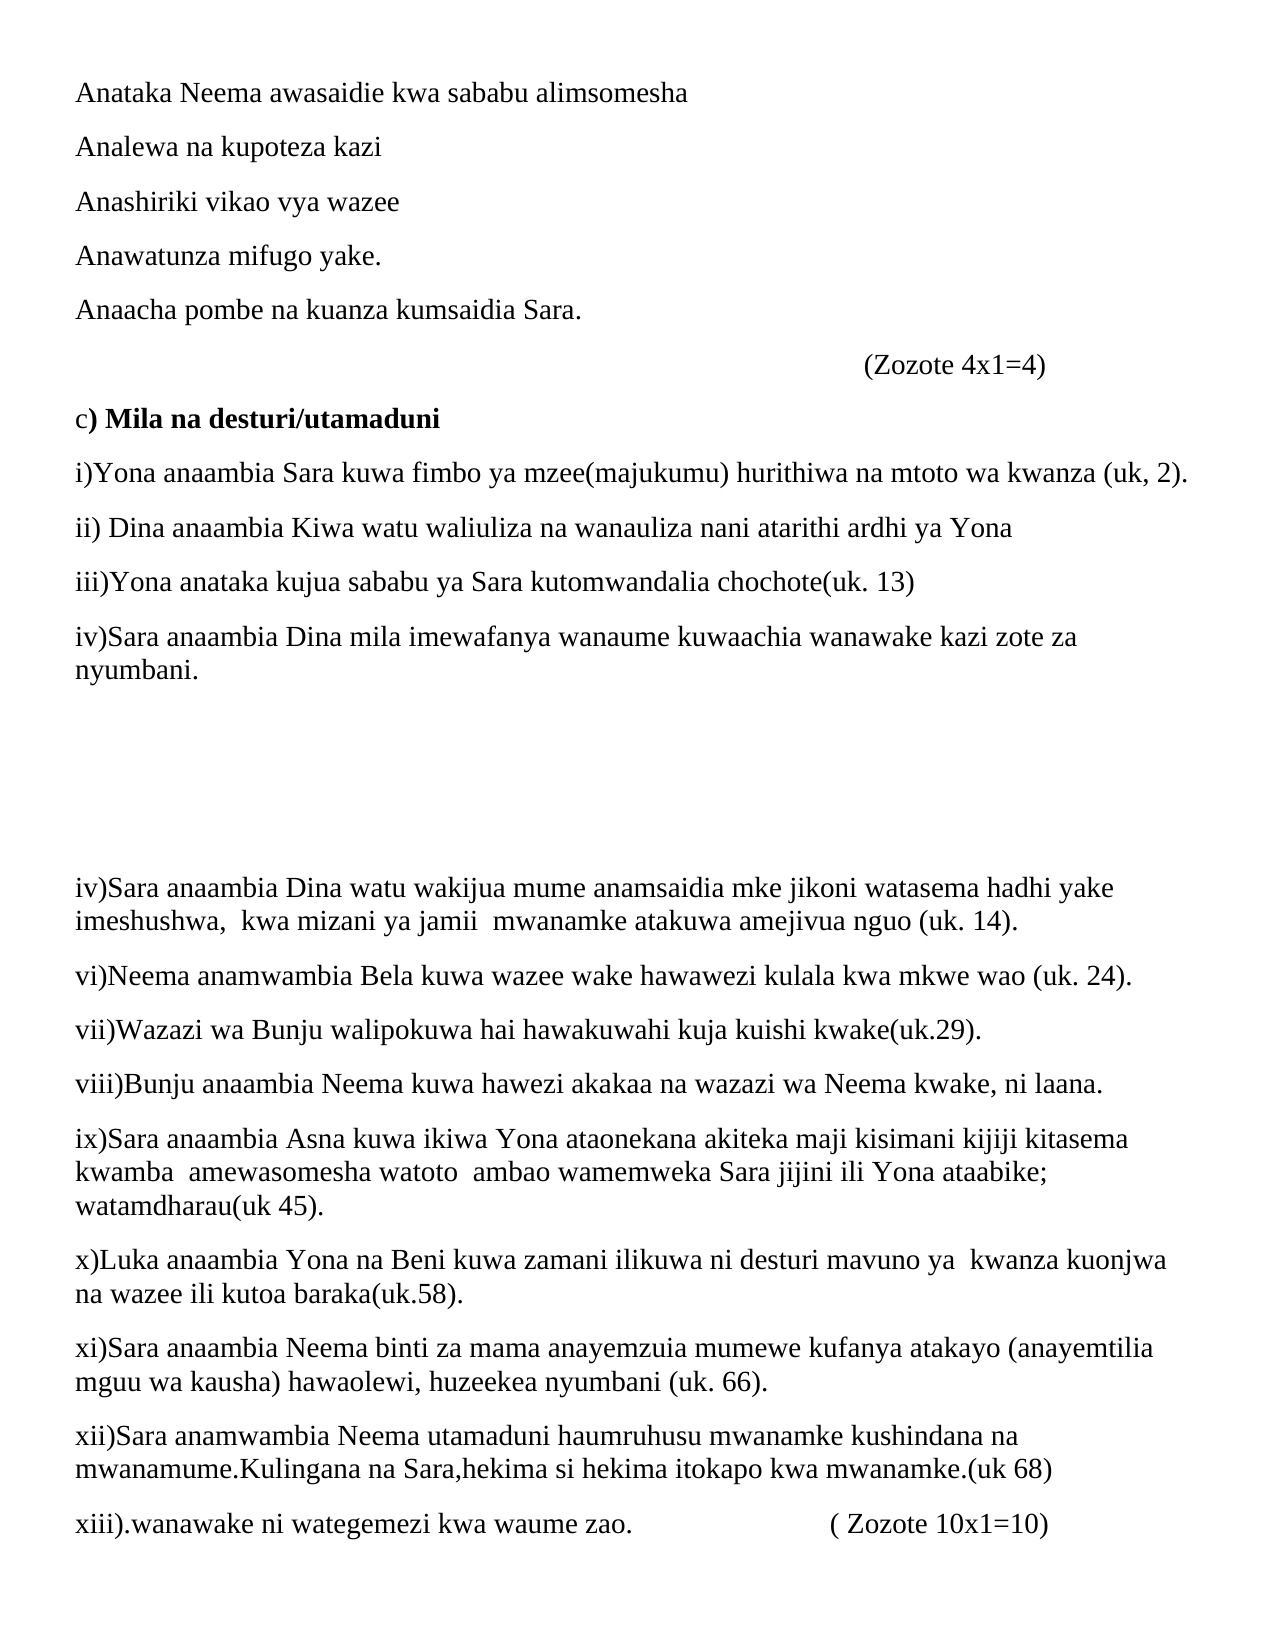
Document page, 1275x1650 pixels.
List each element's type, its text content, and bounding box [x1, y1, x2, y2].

text xi)Sara anaambia Neema binti za mama anayemzuia mumewe kufanya atakayo (anayemtilia mguu wa kausha) hawaolewi, huzeekea nyumbani (uk. 66). [75, 1330, 1200, 1397]
text viii)Bunju anaambia Neema kuwa hawezi akakaa na wazazi wa Neema kwake, ni laana. [75, 1066, 1200, 1100]
text iv)Sara anaambia Dina watu wakijua mume anamsaidia mke jikoni watasema hadhi yake imeshushwa, kwa mizani ya jamii mwanamke atakuwa amejivua nguo (uk. 14). [75, 870, 1200, 937]
text (Zozote 4x1=4) [75, 347, 1200, 380]
text c) Mila na desturi/utamaduni [75, 401, 1200, 435]
text Anataka Neema awasaidie kwa sababu alimsomesha [75, 75, 1200, 108]
text vi)Neema anamwambia Bela kuwa wazee wake hawawezi kulala kwa mkwe wao (uk. 24). [75, 958, 1200, 991]
text ix)Sara anaambia Asna kuwa ikiwa Yona ataonekana akiteka maji kisimani kijiji kitasema kwamba amewasomesha watoto ambao wamemweka Sara jijini ili Yona ataabike; watamdharau(uk 45). [75, 1121, 1200, 1221]
text iv)Sara anaambia Dina mila imewafanya wanaume kuwaachia wanawake kazi zote za nyumbani. [75, 619, 1200, 686]
text ii) Dina anaambia Kiwa watu waliuliza na wanauliza nani atarithi ardhi ya Yona [75, 510, 1200, 543]
text x)Luka anaambia Yona na Beni kuwa zamani ilikuwa ni desturi mavuno ya kwanza kuonjwa na wazee ili kutoa baraka(uk.58). [75, 1242, 1200, 1309]
text Anawatunza mifugo yake. [75, 238, 1200, 272]
text vii)Wazazi wa Bunju walipokuwa hai hawakuwahi kuja kuishi kwake(uk.29). [75, 1012, 1200, 1046]
text iii)Yona anataka kujua sababu ya Sara kutomwandalia chochote(uk. 13) [75, 564, 1200, 598]
text Anaacha pombe na kuanza kumsaidia Sara. [75, 292, 1200, 326]
text xiii).wanawake ni wategemezi kwa waume zao. ( Zozote 10x1=10) [75, 1506, 1200, 1539]
text xii)Sara anamwambia Neema utamaduni haumruhusu mwanamke kushindana na mwanamume.Kulingana na Sara,hekima si hekima itokapo kwa mwanamke.(uk 68) [75, 1418, 1200, 1485]
text Anashiriki vikao vya wazee [75, 184, 1200, 217]
text i)Yona anaambia Sara kuwa fimbo ya mzee(majukumu) hurithiwa na mtoto wa kwanza (uk, 2). [75, 456, 1200, 489]
text Analewa na kupoteza kazi [75, 129, 1200, 163]
